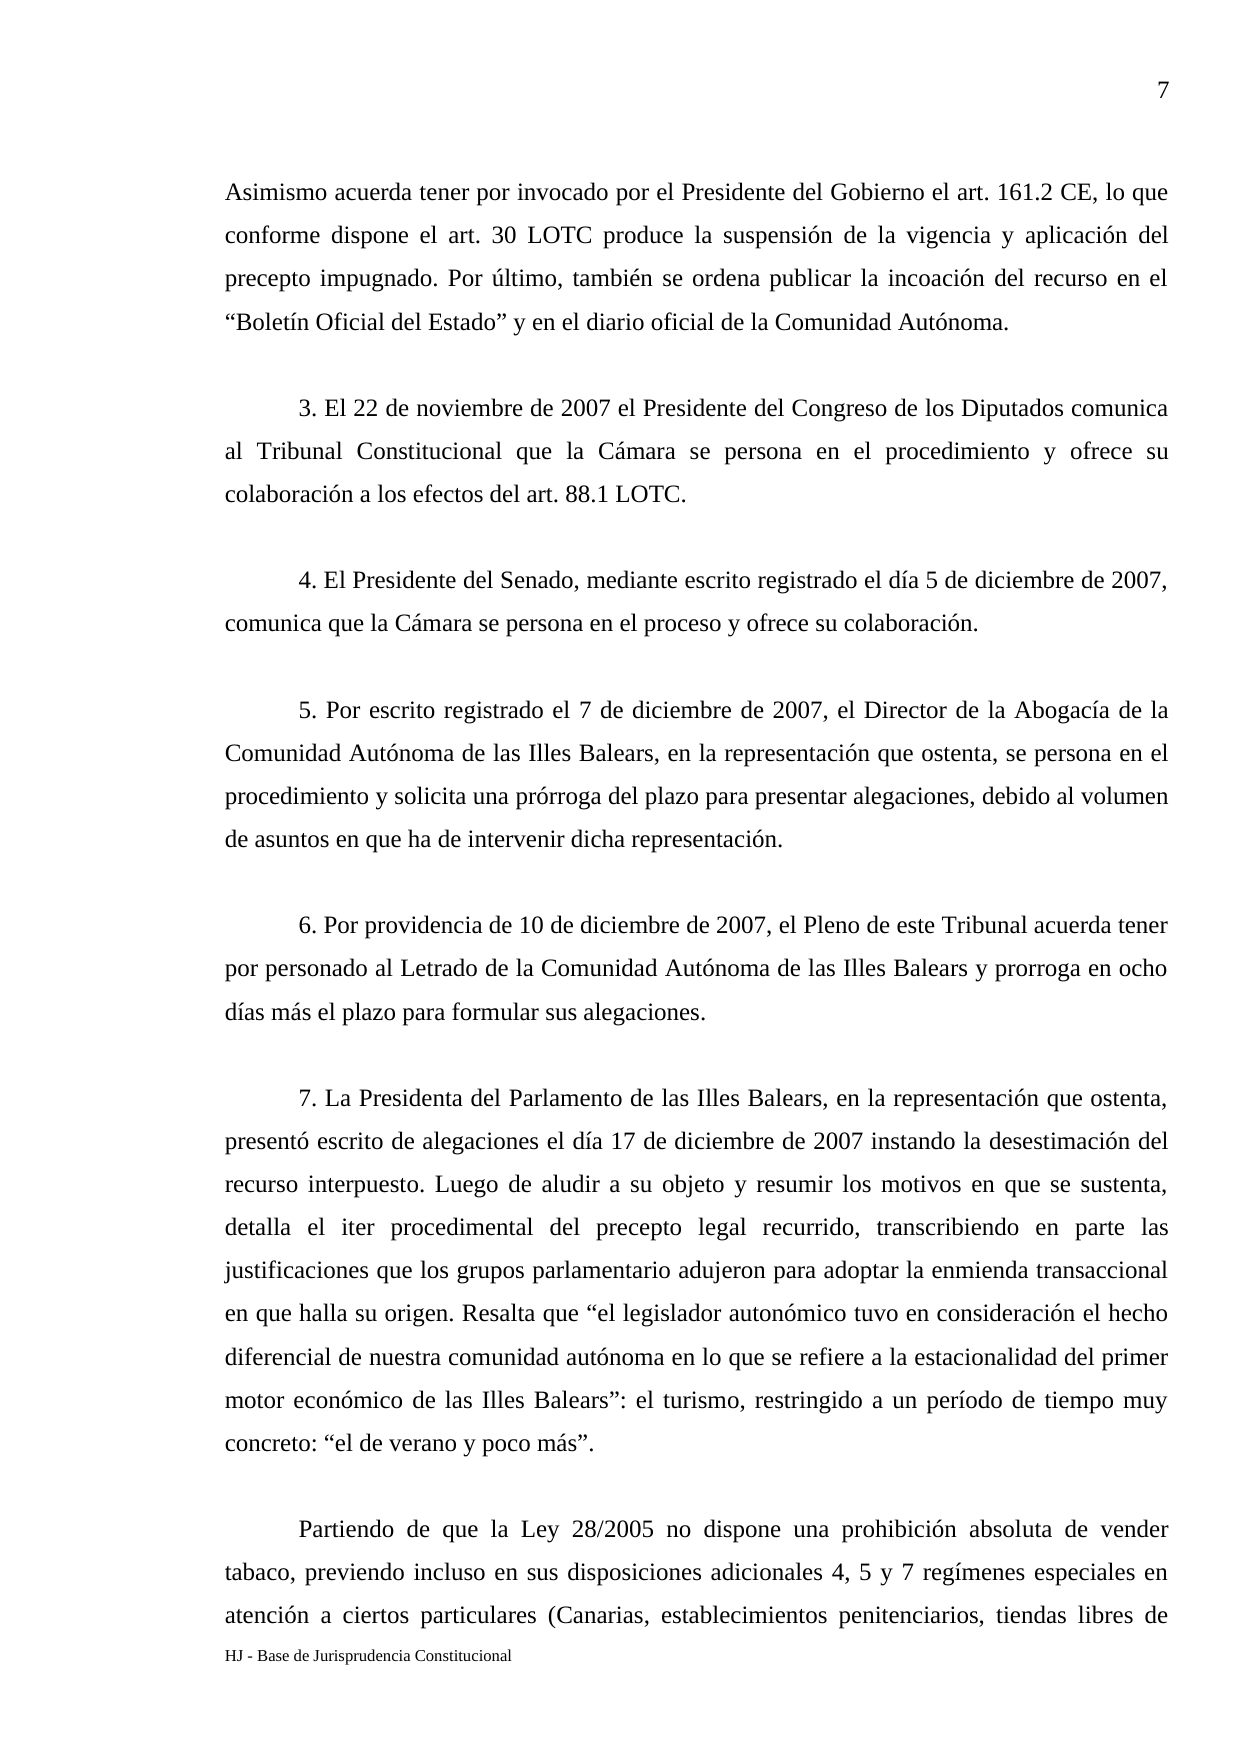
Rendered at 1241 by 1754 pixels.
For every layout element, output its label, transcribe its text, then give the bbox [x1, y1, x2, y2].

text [224, 177, 1169, 335]
text 7. La Presidenta del Parlamento de las Illes Balears, en la representación que ostenta, presentó escrito de alegaciones el día 17 de diciembre de 2007 instando la desestimación del recurso interpuesto. Luego de aludir a su objeto y resumir los motivos en que se sustenta, detalla el iter procedimental del precepto legal recurrido, transcribiendo en parte las justificaciones que los grupos parlamentario adujeron para adoptar la enmienda transaccional en que halla su origen. Resalta que “el legislador autonómico tuvo en consideración el hecho diferencial de nuestra comunidad autónoma en lo que se refiere a la estacionalidad del primer motor económico de las Illes Balears”: el turismo, restringido a un período de tiempo muy concreto: “el de verano y poco más”. [224, 1083, 1169, 1457]
text 6. Por providencia de 10 de diciembre de 2007, el Pleno de este Tribunal acuerda tener por personado al Letrado de la Comunidad Autónoma de las Illes Balears y prorroga en ocho días más el plazo para formular sus alegaciones. [224, 910, 1169, 1025]
text 5. Por escrito registrado el 7 de diciembre de 2007, el Director de la Abogacía de la Comunidad Autónoma de las Illes Balears, en la representación que ostenta, se persona en el procedimiento y solicita una prórroga del plazo para presentar alegaciones, debido al volumen de asuntos en que ha de intervenir dicha representación. [224, 695, 1169, 853]
text 3. El 22 de noviembre de 2007 el Presidente del Congreso de los Diputados comunica al Tribunal Constitucional que la Cámara se persona en el procedimiento y ofrece su colaboración a los efectos del art. 88.1 LOTC. [224, 393, 1169, 508]
text 4. El Presidente del Senado, mediante escrito registrado el día 5 de diciembre de 2007, comunica que la Cámara se persona en el proceso y ofrece su colaboración. [224, 565, 1169, 637]
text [224, 1514, 1169, 1629]
